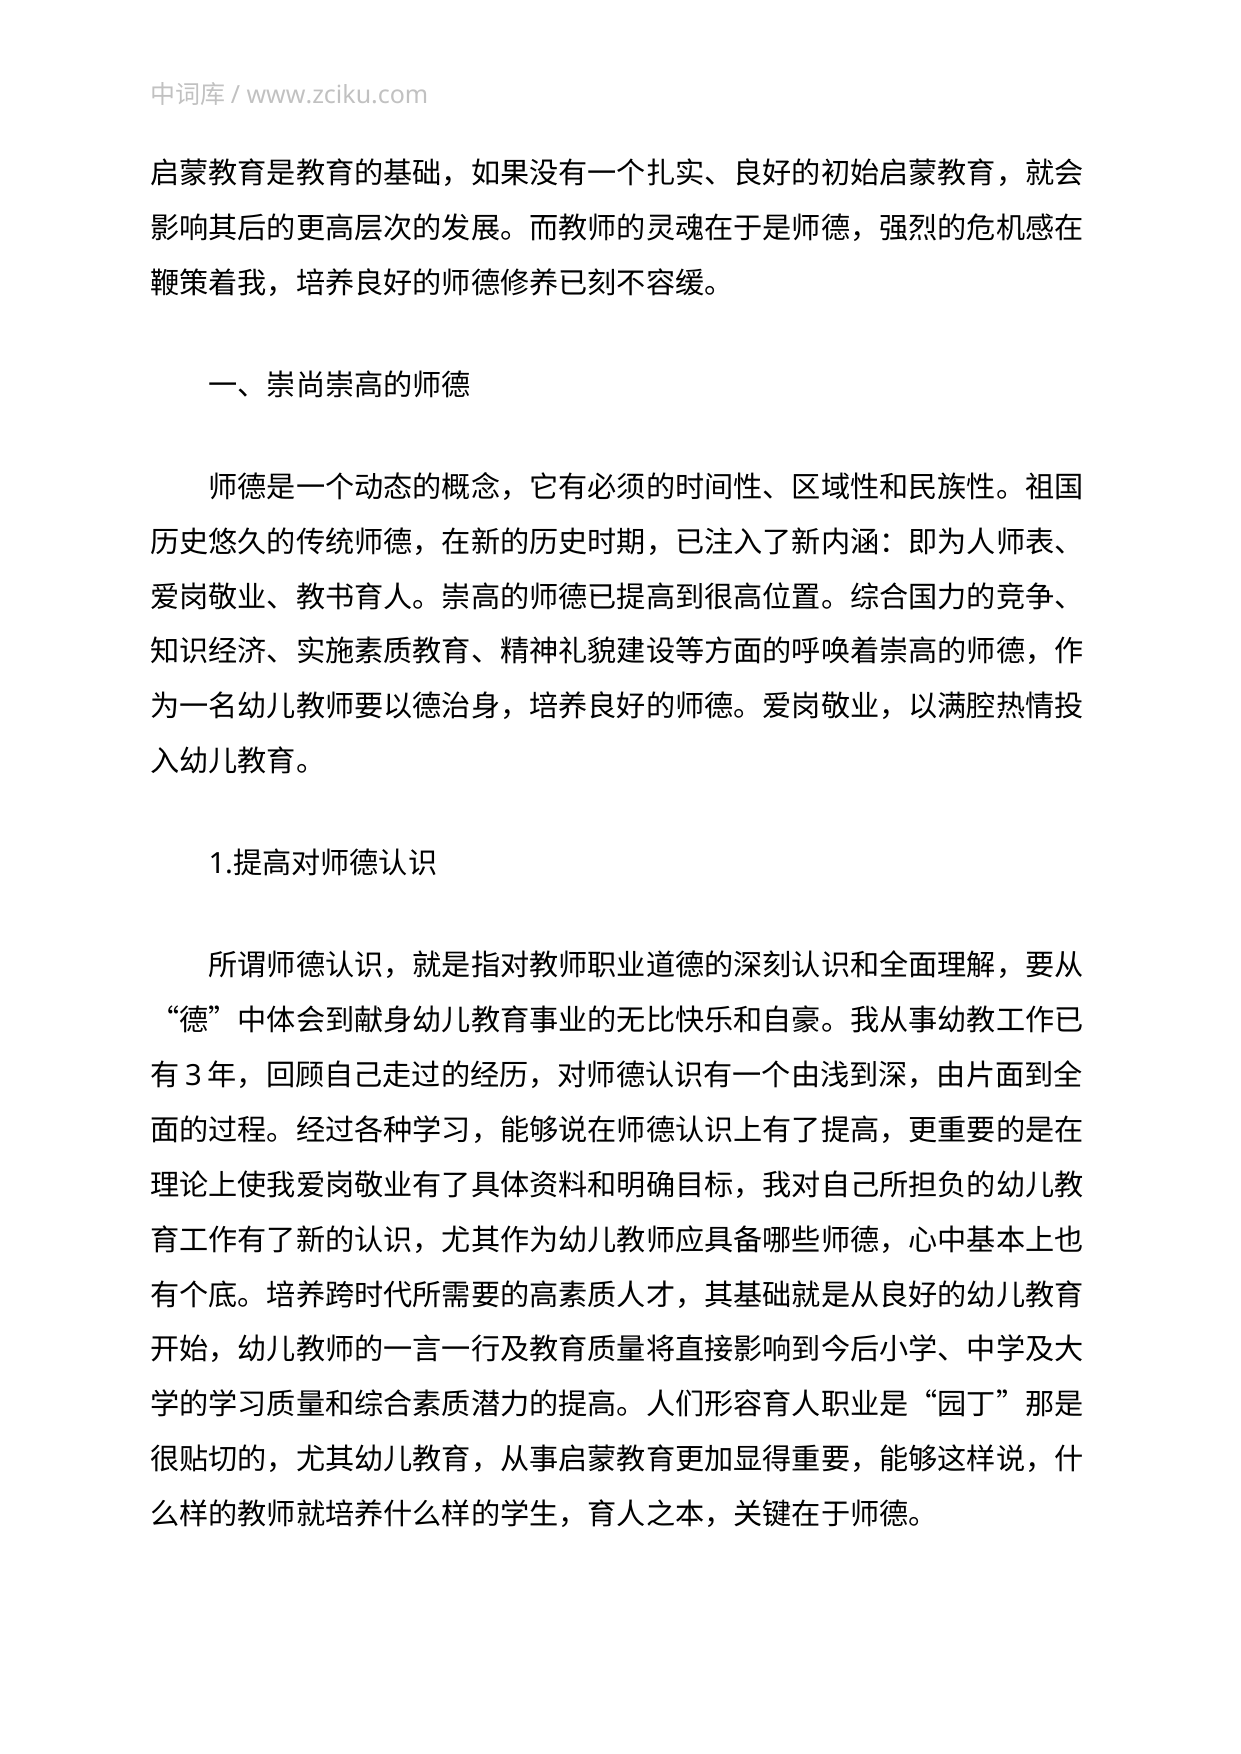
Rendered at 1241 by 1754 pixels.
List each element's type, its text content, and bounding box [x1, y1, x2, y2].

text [150, 150, 1090, 302]
text 所谓师德认识，就是指对教师职业道德的深刻认识和全面理解，要从“德”中体会到献身幼儿教育事业的无比快乐和自豪。我从事幼教工作已有3年，回顾自己走过的经历，对师德认识有一个由浅到深，由片面到全面的过程。经过各种学习，能够说在师德认识上有了提高，更重要的是在理论上使我爱岗敬业有了具体资料和明确目标，我对自己所担负的幼儿教育工作有了新的认识，尤其作为幼儿教师应具备哪些师德，心中基本上也有个底。培养跨时代所需要的高素质人才，其基础就是从良好的幼儿教育开始，幼儿教师的一言一行及教育质量将直接影响到今后小学、中学及大学的学习质量和综合素质潜力的提高。人们形容育人职业是“园丁”那是很贴切的，尤其幼儿教育，从事启蒙教育更加显得重要，能够这样说，什么样的教师就培养什么样的学生，育人之本，关键在于师德。 [150, 942, 1090, 1533]
text 师德是一个动态的概念，它有必须的时间性、区域性和民族性。祖国历史悠久的传统师德，在新的历史时期，已注入了新内涵：即为人师表、爱岗敬业、教书育人。崇高的师德已提高到很高位置。综合国力的竞争、知识经济、实施素质教育、精神礼貌建设等方面的呼唤着崇高的师德，作为一名幼儿教师要以德治身，培养良好的师德。爱岗敬业，以满腔热情投入幼儿教育。 [150, 463, 1090, 780]
text 一、崇尚崇高的师德 [150, 362, 1090, 404]
text 1.提高对师德认识 [150, 839, 1090, 882]
